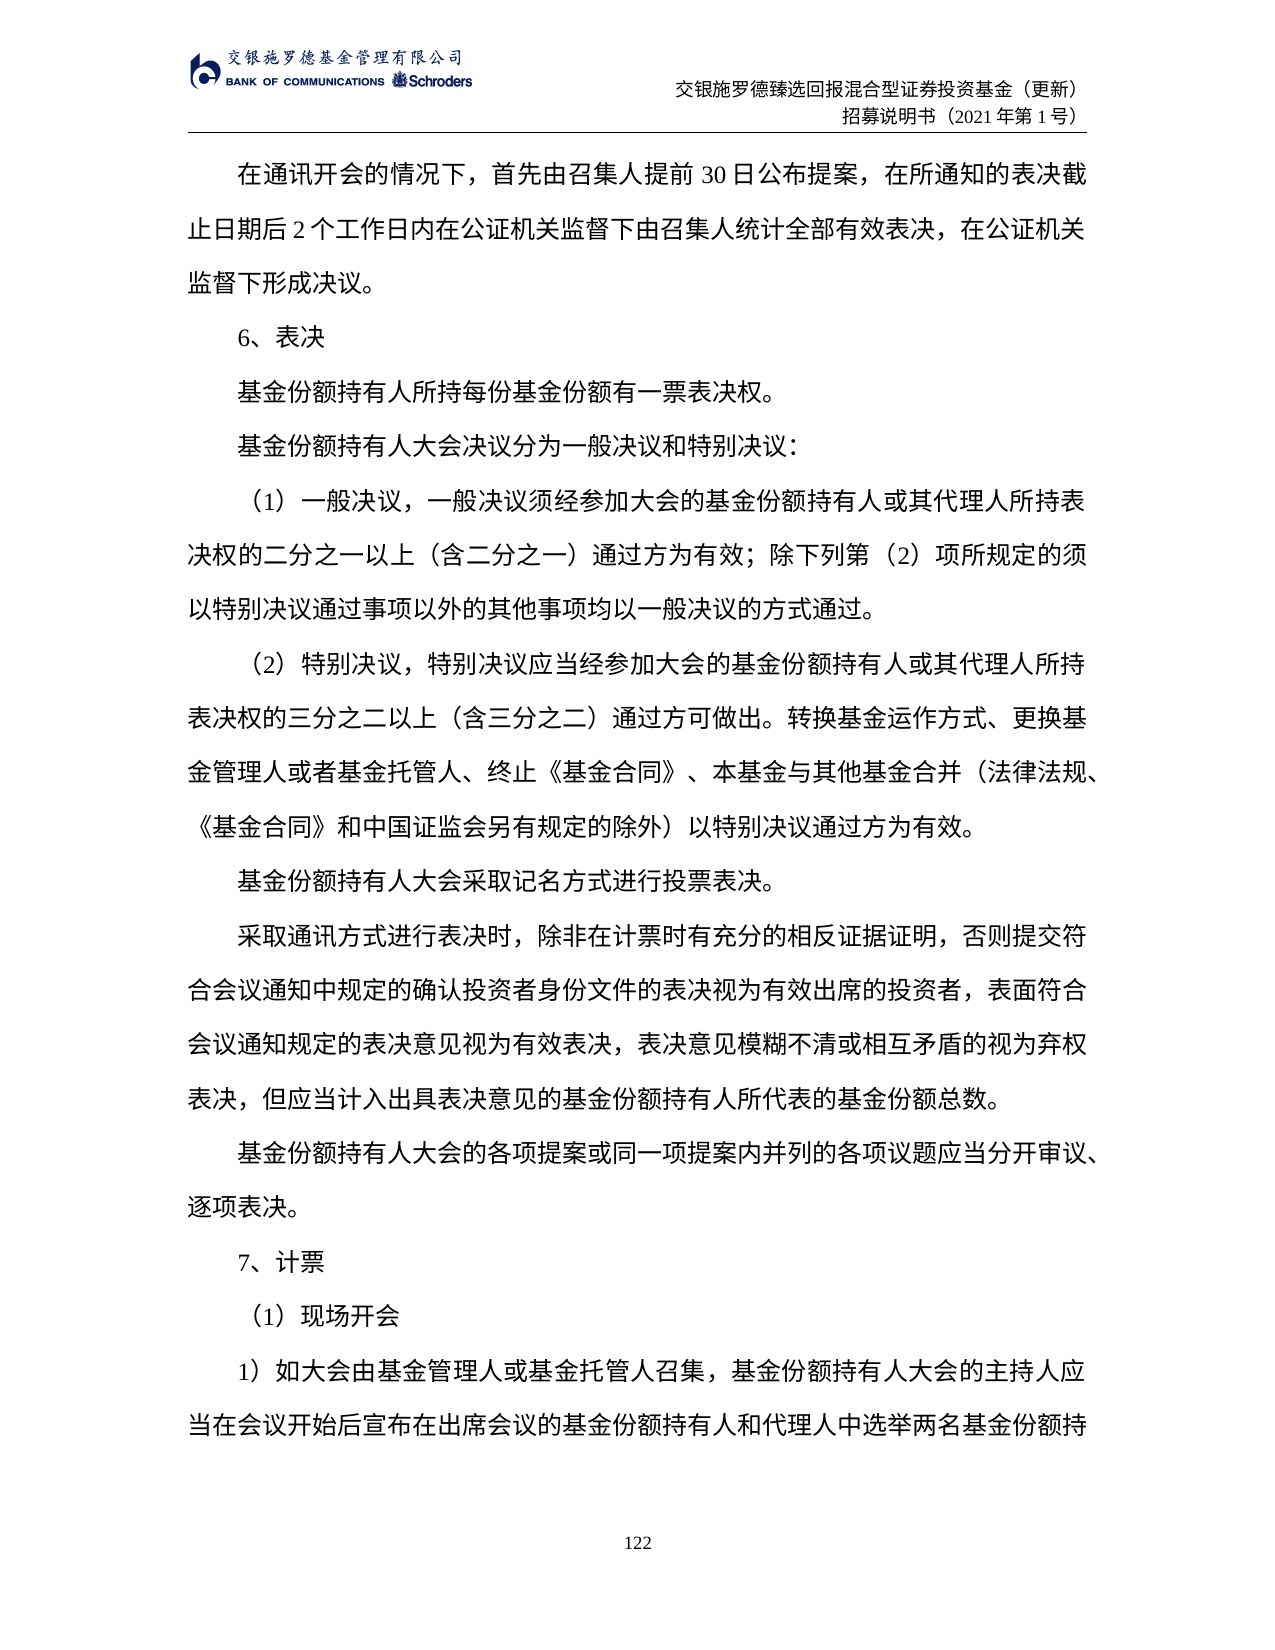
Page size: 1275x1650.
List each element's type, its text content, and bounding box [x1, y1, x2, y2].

text 基金份额持有人大会的各项提案或同一项提案内并列的各项议题应当分开审议、逐项表决。 [187, 1133, 1087, 1224]
text （1）现场开会 [187, 1297, 1087, 1333]
text 在通讯开会的情况下，首先由召集人提前30日公布提案，在所通知的表决截止日期后2个工作日内在公证机关监督下由召集人统计全部有效表决，在公证机关监督下形成决议。 [187, 155, 1087, 300]
text 基金份额持有人大会采取记名方式进行投票表决。 [187, 862, 1087, 898]
text 基金份额持有人所持每份基金份额有一票表决权。 [187, 372, 1087, 408]
text 7、计票 [187, 1242, 1087, 1278]
text （1）一般决议，一般决议须经参加大会的基金份额持有人或其代理人所持表决权的二分之一以上（含二分之一）通过方为有效；除下列第（2）项所规定的须以特别决议通过事项以外的其他事项均以一般决议的方式通过。 [187, 481, 1087, 626]
text 采取通讯方式进行表决时，除非在计票时有充分的相反证据证明，否则提交符合会议通知中规定的确认投资者身份文件的表决视为有效出席的投资者，表面符合会议通知规定的表决意见视为有效表决，表决意见模糊不清或相互矛盾的视为弃权表决，但应当计入出具表决意见的基金份额持有人所代表的基金份额总数。 [187, 916, 1087, 1115]
text 基金份额持有人大会决议分为一般决议和特别决议： [187, 427, 1087, 463]
text 6、表决 [187, 318, 1087, 354]
text （2）特别决议，特别决议应当经参加大会的基金份额持有人或其代理人所持表决权的三分之二以上（含三分之二）通过方可做出。转换基金运作方式、更换基金管理人或者基金托管人、终止《基金合同》、本基金与其他基金合并（法律法规、《基金合同》和中国证监会另有规定的除外）以特别决议通过方为有效。 [187, 644, 1087, 843]
picture [190, 50, 472, 89]
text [187, 1351, 1087, 1442]
